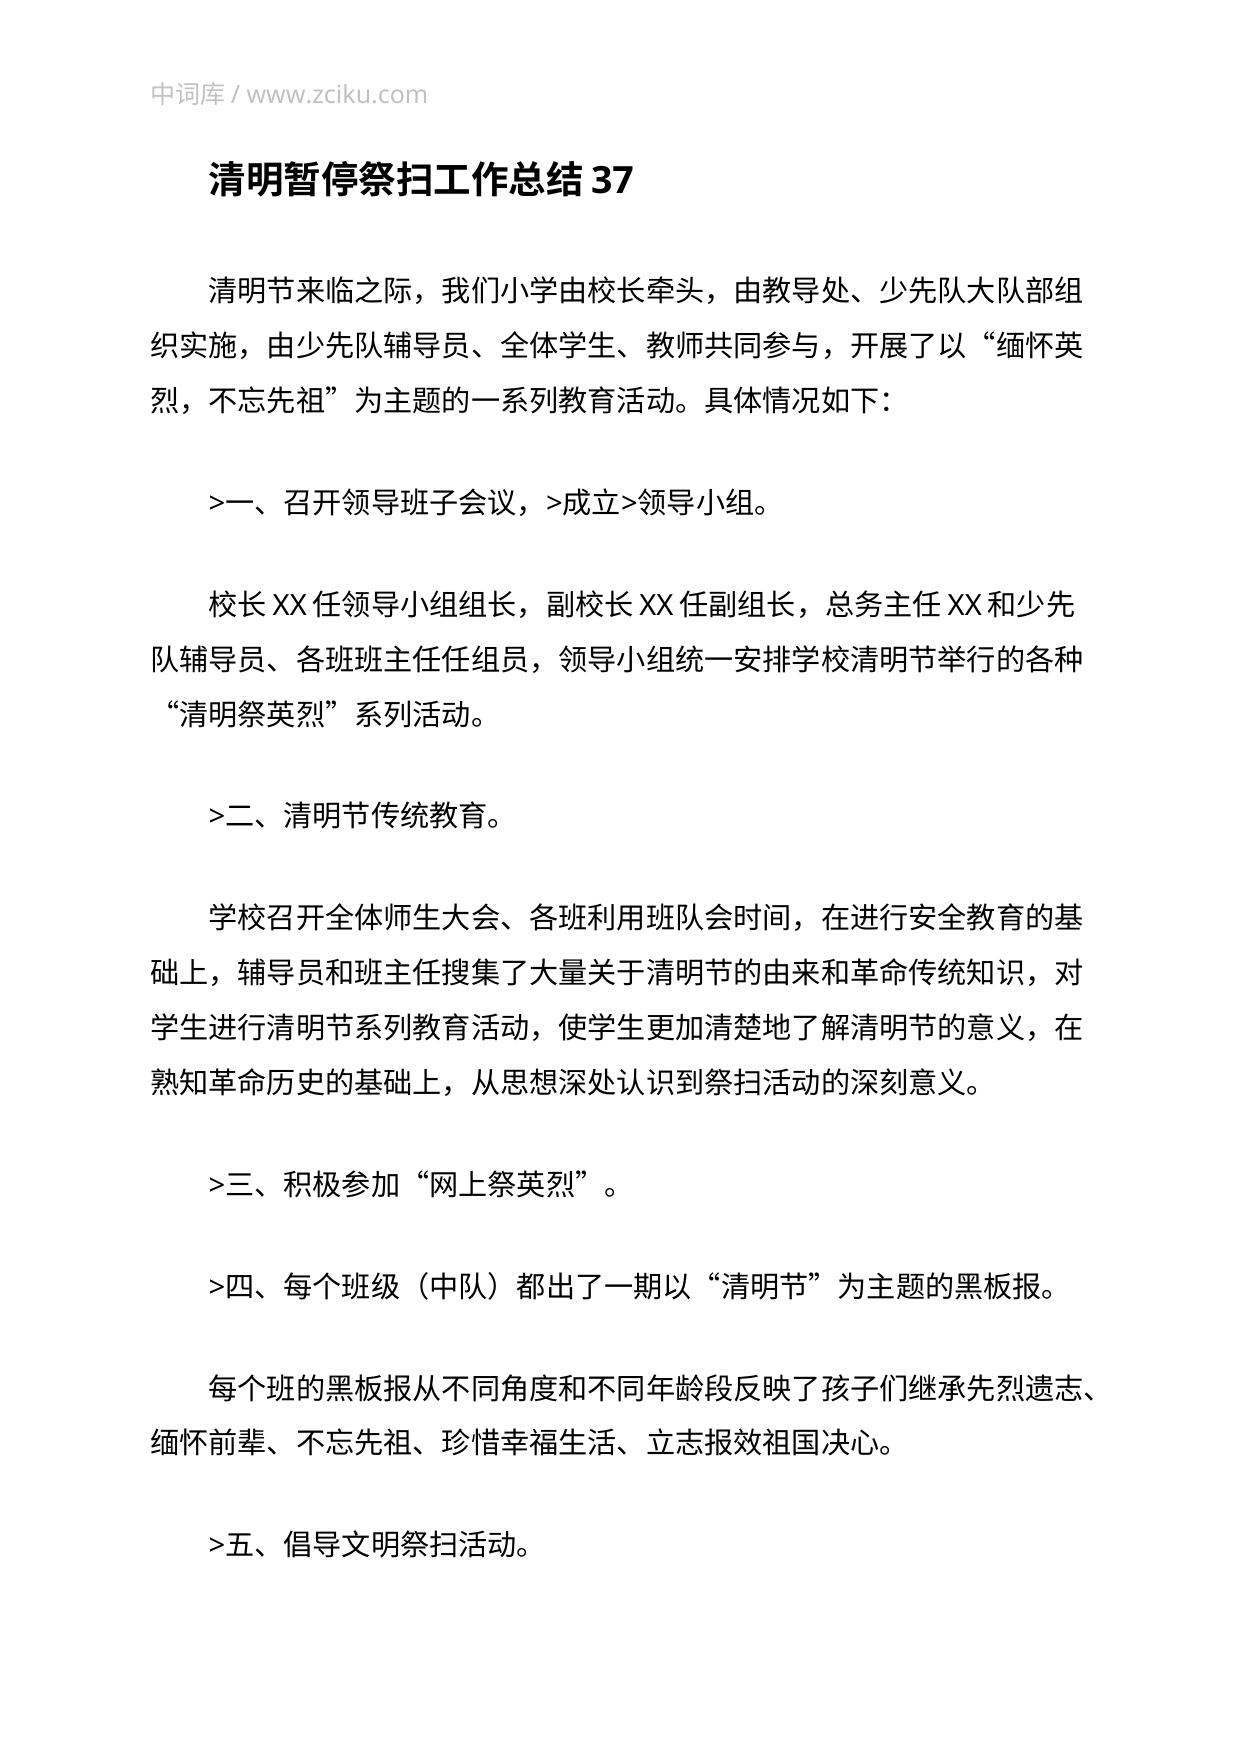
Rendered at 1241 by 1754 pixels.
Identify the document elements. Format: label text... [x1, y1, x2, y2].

text >五、倡导文明祭扫活动。 [150, 1522, 1090, 1564]
text >四、每个班级（中队）都出了一期以“清明节”为主题的黑板报。 [150, 1263, 1090, 1306]
text 每个班的黑板报从不同角度和不同年龄段反映了孩子们继承先烈遗志、缅怀前辈、不忘先祖、珍惜幸福生活、立志报效祖国决心。 [150, 1365, 1090, 1462]
text >二、清明节传统教育。 [150, 793, 1090, 835]
text 清明暂停祭扫工作总结37 [150, 150, 1090, 204]
text 清明节来临之际，我们小学由校长牵头，由教导处、少先队大队部组织实施，由少先队辅导员、全体学生、教师共同参与，开展了以“缅怀英烈，不忘先祖”为主题的一系列教育活动。具体情况如下： [150, 268, 1090, 420]
text >三、积极参加“网上祭英烈”。 [150, 1161, 1090, 1204]
text 学校召开全体师生大会、各班利用班队会时间，在进行安全教育的基础上，辅导员和班主任搜集了大量关于清明节的由来和革命传统知识，对学生进行清明节系列教育活动，使学生更加清楚地了解清明节的意义，在熟知革命历史的基础上，从思想深处认识到祭扫活动的深刻意义。 [150, 895, 1090, 1102]
text 校长XX任领导小组组长，副校长XX任副组长，总务主任XX和少先队辅导员、各班班主任任组员，领导小组统一安排学校清明节举行的各种“清明祭英烈”系列活动。 [150, 581, 1090, 733]
text >一、召开领导班子会议，>成立>领导小组。 [150, 479, 1090, 522]
